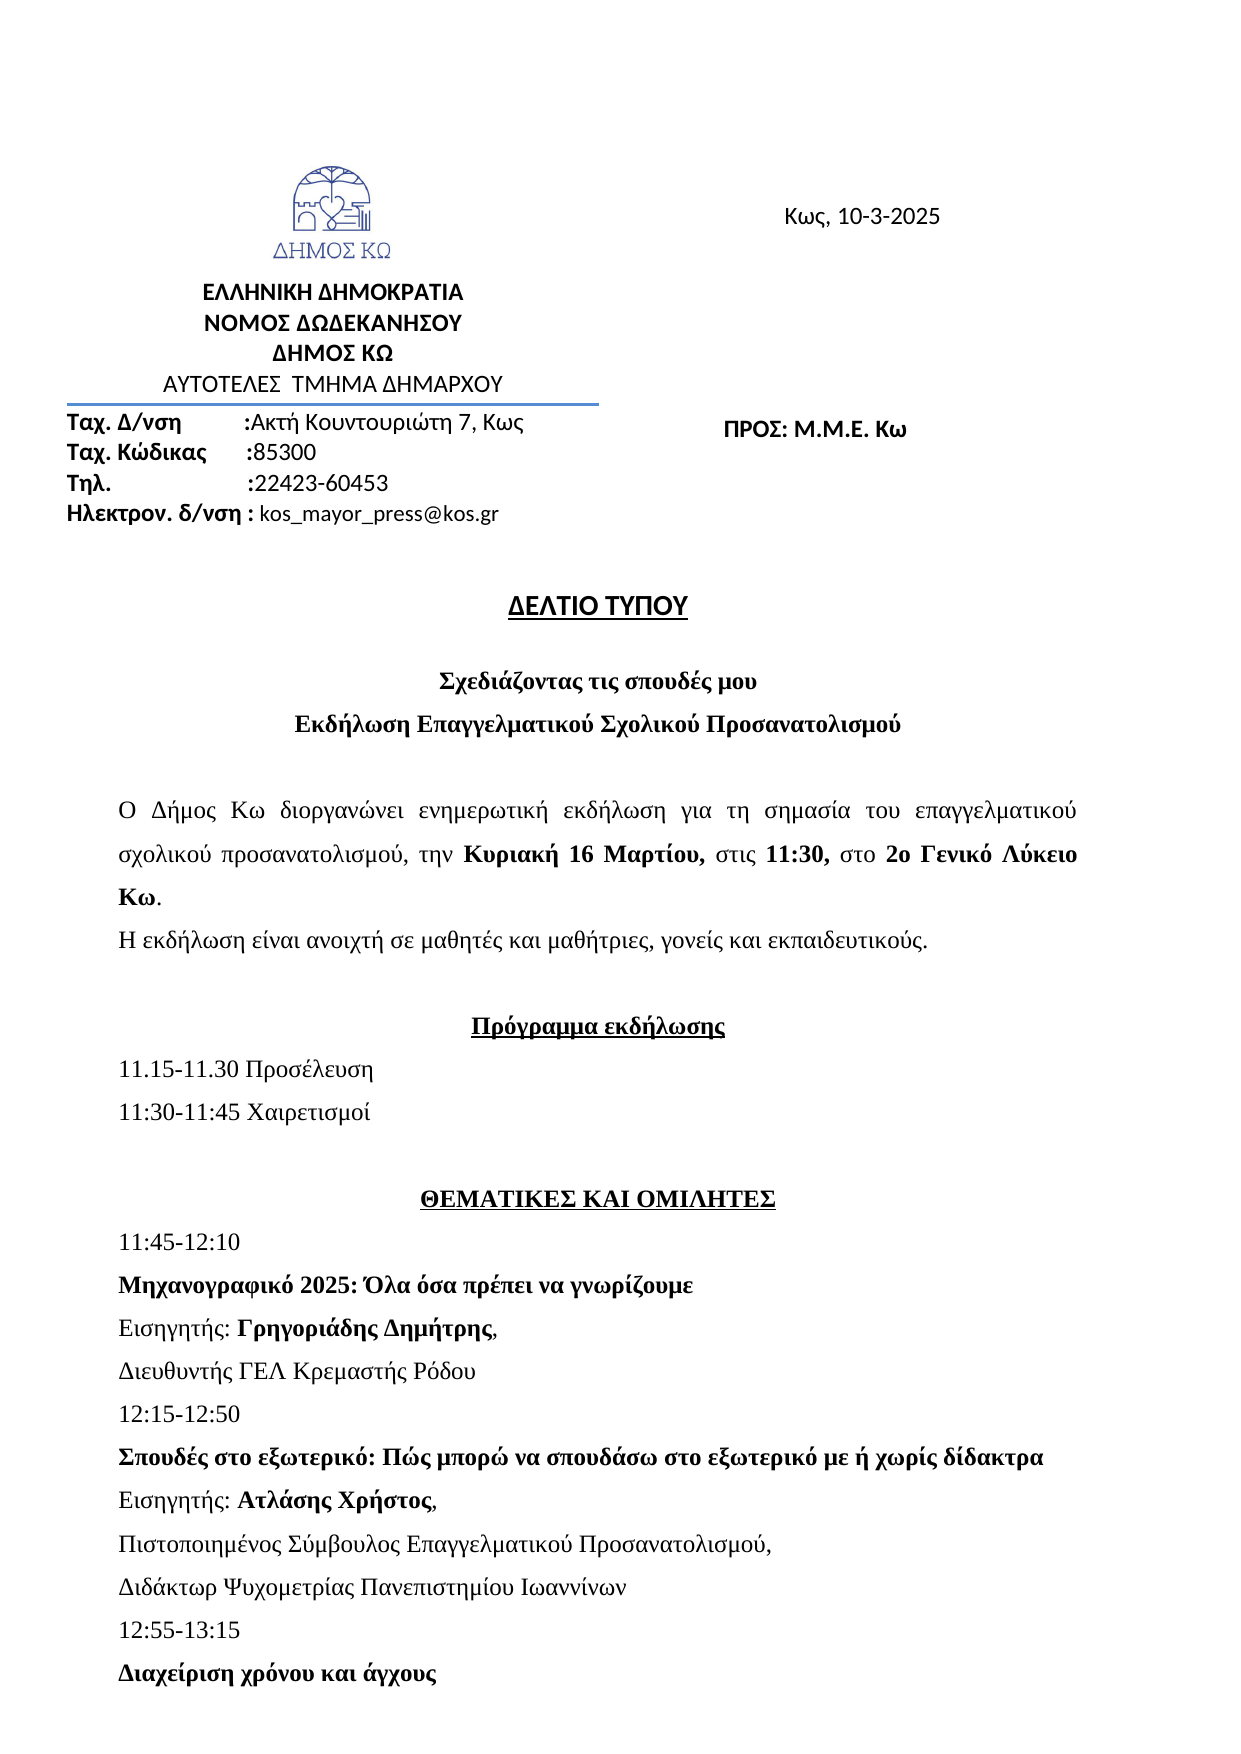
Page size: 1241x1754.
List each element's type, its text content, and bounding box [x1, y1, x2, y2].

text Σχεδιάζοντας τις σπουδές μου [118, 666, 1078, 695]
text Κως, 10-3-2025 [615, 200, 1078, 231]
text ΔΕΛΤΙΟ ΤΥΠΟΥ [118, 587, 1078, 623]
text Ο Δήμος Κω διοργανώνει ενημερωτική εκδήλωση για τη σημασία του επαγγελματικού σχολικού προσανατολισμού, την Κυριακή 16 Μαρτίου, στις 11:30, στο 2ο Γενικό Λύκειο Κω. [118, 796, 1078, 911]
text Η εκδήλωση είναι ανοιχτή σε μαθητές και μαθήτριες, γονείς και εκπαιδευτικούς. [118, 925, 1078, 954]
text Διαχείριση χρόνου και άγχους [118, 1658, 1078, 1687]
text Σπουδές στο εξωτερικό: Πώς μπορώ να σπουδάσω στο εξωτερικό με ή χωρίς δίδακτρα [118, 1442, 1078, 1471]
text 11:30-11:45 Χαιρετισμοί [118, 1097, 1078, 1126]
text Εκδήλωση Επαγγελματικού Σχολικού Προσανατολισμού [118, 709, 1078, 738]
text Διευθυντής ΓΕΛ Κρεμαστής Ρόδου [118, 1356, 1078, 1385]
text Διδάκτωρ Ψυχομετρίας Πανεπιστημίου Ιωαννίνων [118, 1572, 1078, 1601]
text 11.15-11.30 Προσέλευση [118, 1054, 1078, 1083]
text Πιστοποιημένος Σύμβουλος Επαγγελματικού Προσανατολισμού, [118, 1529, 1078, 1557]
text 12:15-12:50 [118, 1399, 1078, 1428]
text 11:45-12:10 [118, 1227, 1078, 1256]
text Εισηγητής: Ατλάσης Χρήστος, [118, 1486, 1078, 1514]
text 12:55-13:15 [118, 1615, 1078, 1644]
text Πρόγραμμα εκδήλωσης [118, 1011, 1078, 1040]
picture [270, 159, 396, 277]
text Εισηγητής: Γρηγοριάδης Δημήτρης, [118, 1313, 1078, 1342]
text ΘΕΜΑΤΙΚΕΣ ΚΑΙ ΟΜΙΛΗΤΕΣ [118, 1184, 1078, 1212]
text ΠΡΟΣ: Μ.Μ.Ε. Κω [615, 413, 1078, 443]
text Μηχανογραφικό 2025: Όλα όσα πρέπει να γνωρίζουμε [118, 1270, 1078, 1299]
